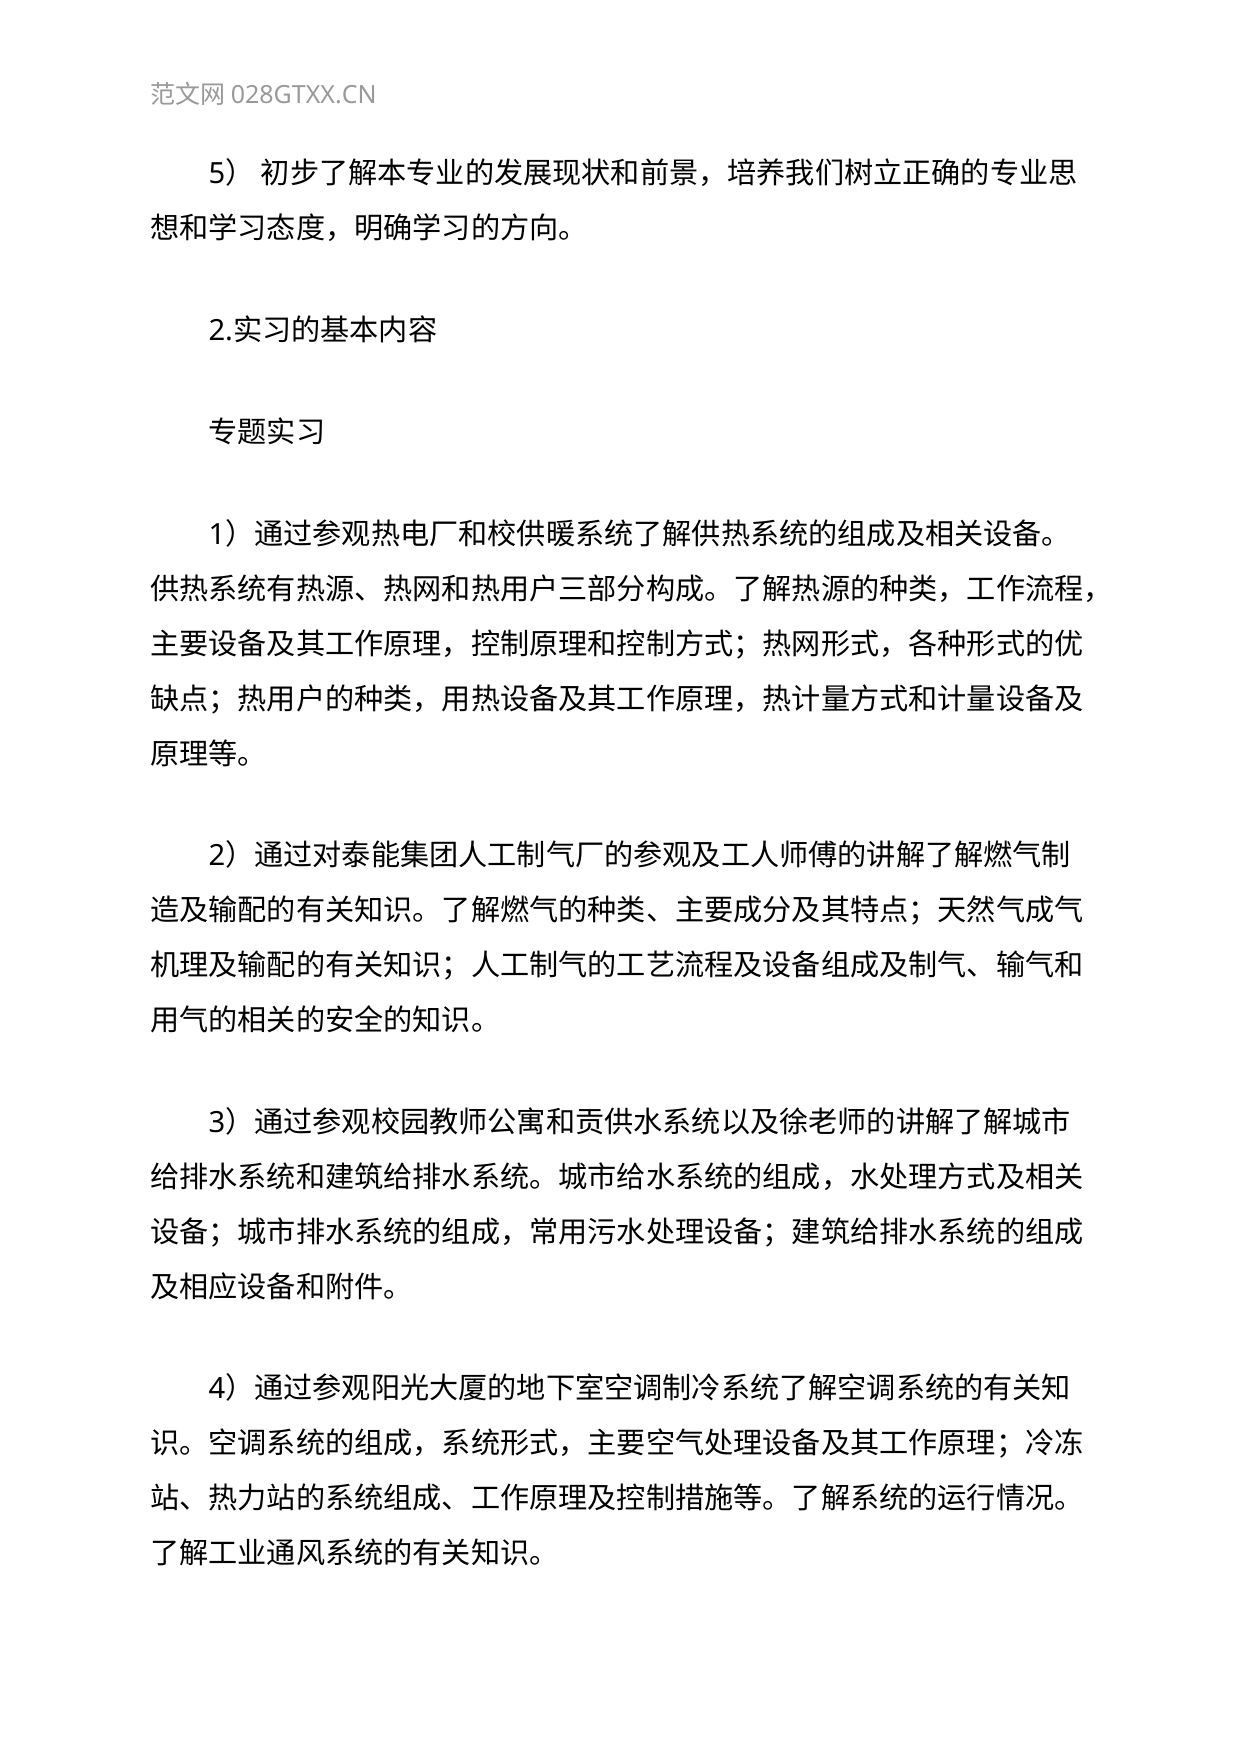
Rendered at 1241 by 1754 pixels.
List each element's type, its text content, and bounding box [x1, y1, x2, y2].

text 2.实习的基本内容 [150, 307, 1090, 349]
text 3）通过参观校园教师公寓和贡供水系统以及徐老师的讲解了解城市给排水系统和建筑给排水系统。城市给水系统的组成，水处理方式及相关设备；城市排水系统的组成，常用污水处理设备；建筑给排水系统的组成及相应设备和附件。 [150, 1098, 1090, 1306]
text 5） 初步了解本专业的发展现状和前景，培养我们树立正确的专业思想和学习态度，明确学习的方向。 [150, 150, 1090, 247]
text 1）通过参观热电厂和校供暖系统了解供热系统的组成及相关设备。供热系统有热源、热网和热用户三部分构成。了解热源的种类，工作流程，主要设备及其工作原理，控制原理和控制方式；热网形式，各种形式的优缺点；热用户的种类，用热设备及其工作原理，热计量方式和计量设备及原理等。 [150, 511, 1090, 772]
text 2）通过对泰能集团人工制气厂的参观及工人师傅的讲解了解燃气制造及输配的有关知识。了解燃气的种类、主要成分及其特点；天然气成气机理及输配的有关知识；人工制气的工艺流程及设备组成及制气、输气和用气的相关的安全的知识。 [150, 832, 1090, 1039]
text 专题实习 [150, 409, 1090, 451]
text 4）通过参观阳光大厦的地下室空调制冷系统了解空调系统的有关知识。空调系统的组成，系统形式，主要空气处理设备及其工作原理；冷冻站、热力站的系统组成、工作原理及控制措施等。了解系统的运行情况。了解工业通风系统的有关知识。 [150, 1365, 1090, 1572]
